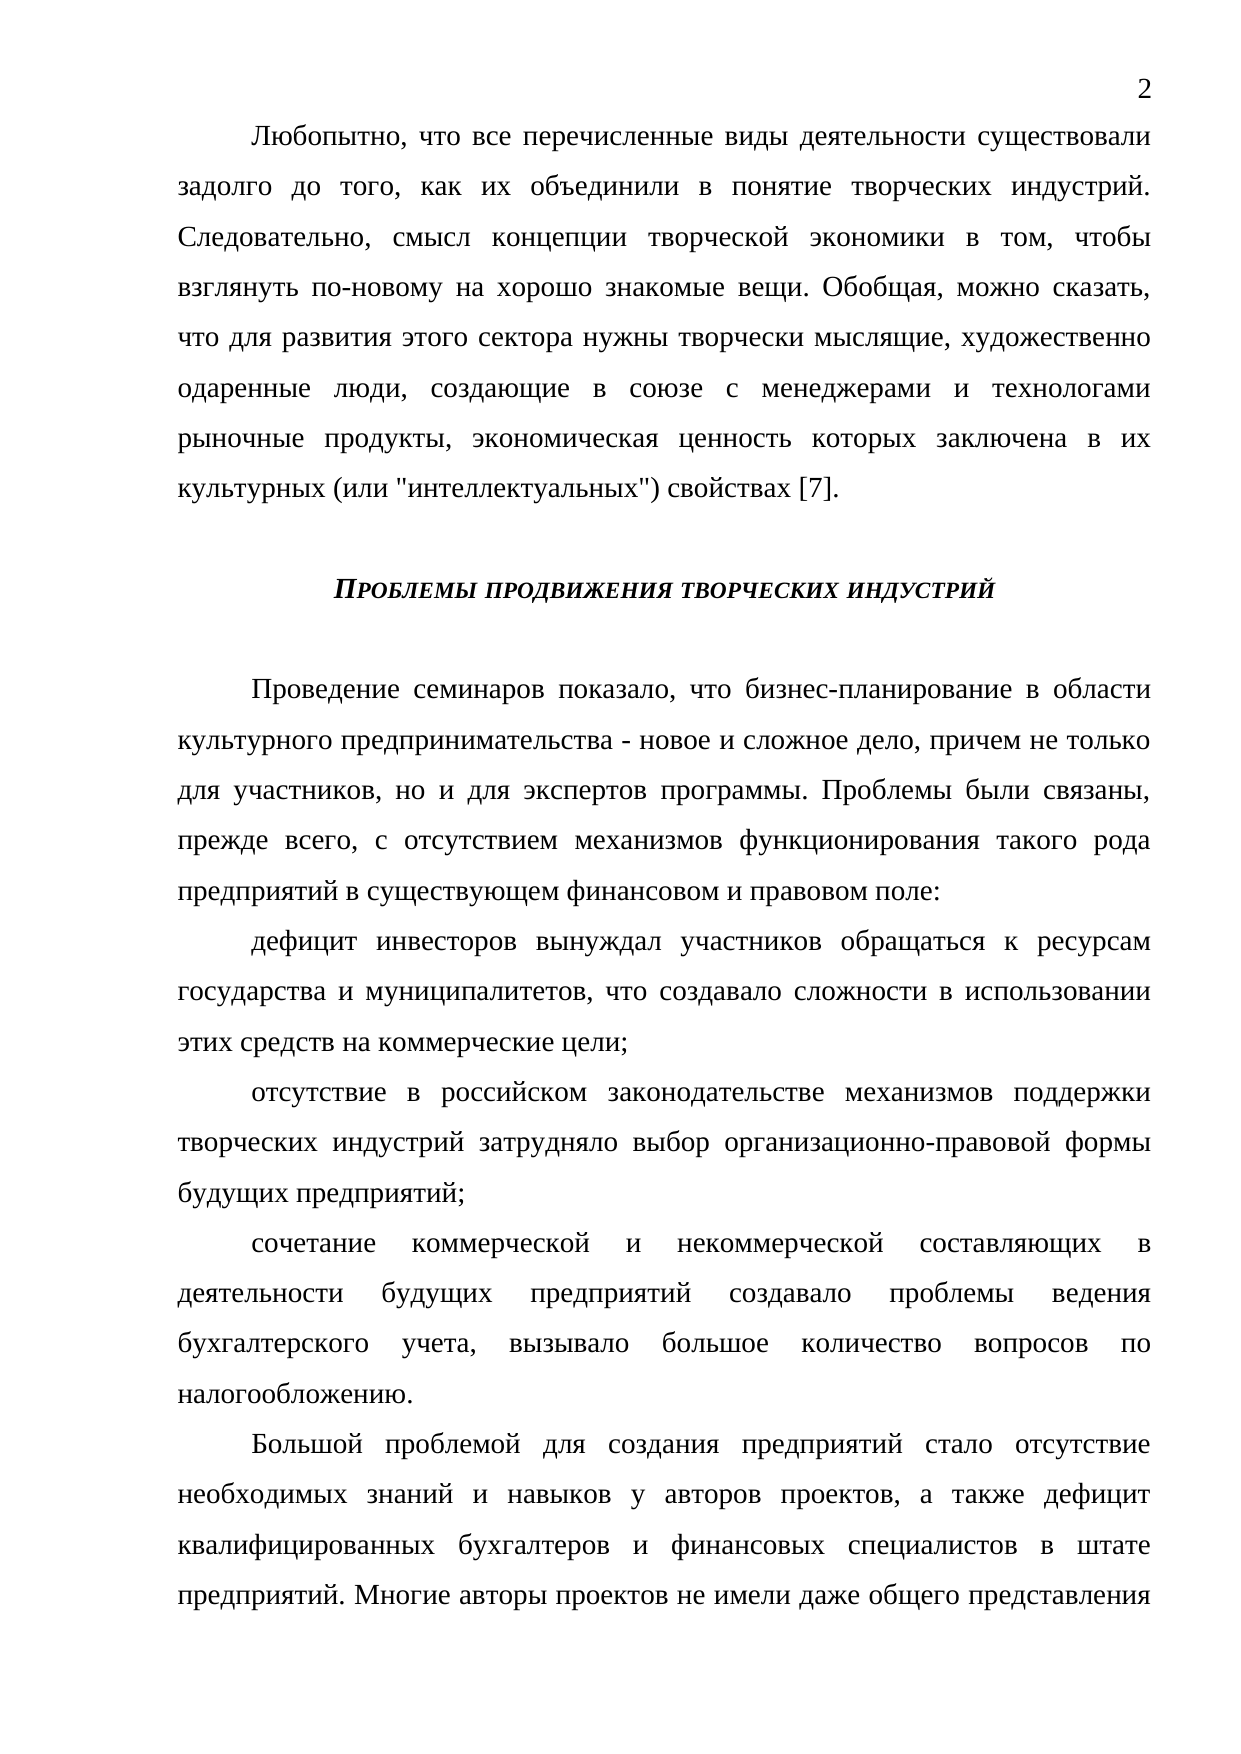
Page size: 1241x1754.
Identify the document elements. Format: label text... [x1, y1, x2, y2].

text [177, 1426, 1152, 1611]
text Проведение семинаров показало, что бизнес-планирование в области культурного предпринимательства - новое и сложное дело, причем не только для участников, но и для экспертов программы. Проблемы были связаны, прежде всего, с отсутствием механизмов функционирования такого рода предприятий в существующем финансовом и правовом поле: [177, 672, 1152, 906]
text Любопытно, что все перечисленные виды деятельности существовали задолго до того, как их объединили в понятие творческих индустрий. Следовательно, смысл концепции творческой экономики в том, чтобы взглянуть по-новому на хорошо знакомые вещи. Обобщая, можно сказать, что для развития этого сектора нужны творчески мыслящие, художественно одаренные люди, создающие в союзе с менеджерами и технологами рыночные продукты, экономическая ценность которых заключена в их культурных (или "интеллектуальных") свойствах [7]. [177, 118, 1152, 504]
text сочетание коммерческой и некоммерческой составляющих в деятельности будущих предприятий создавало проблемы ведения бухгалтерского учета, вызывало большое количество вопросов по налогообложению. [177, 1225, 1152, 1409]
text дефицит инвесторов вынуждал участников обращаться к ресурсам государства и муниципалитетов, что создавало сложности в использовании этих средств на коммерческие цели; [177, 923, 1152, 1057]
text отсутствие в российском законодательстве механизмов поддержки творческих индустрий затрудняло выбор организационно-правовой формы будущих предприятий; [177, 1074, 1152, 1208]
subtitle Проблемы продвижения творческих индустрий [177, 571, 1152, 604]
